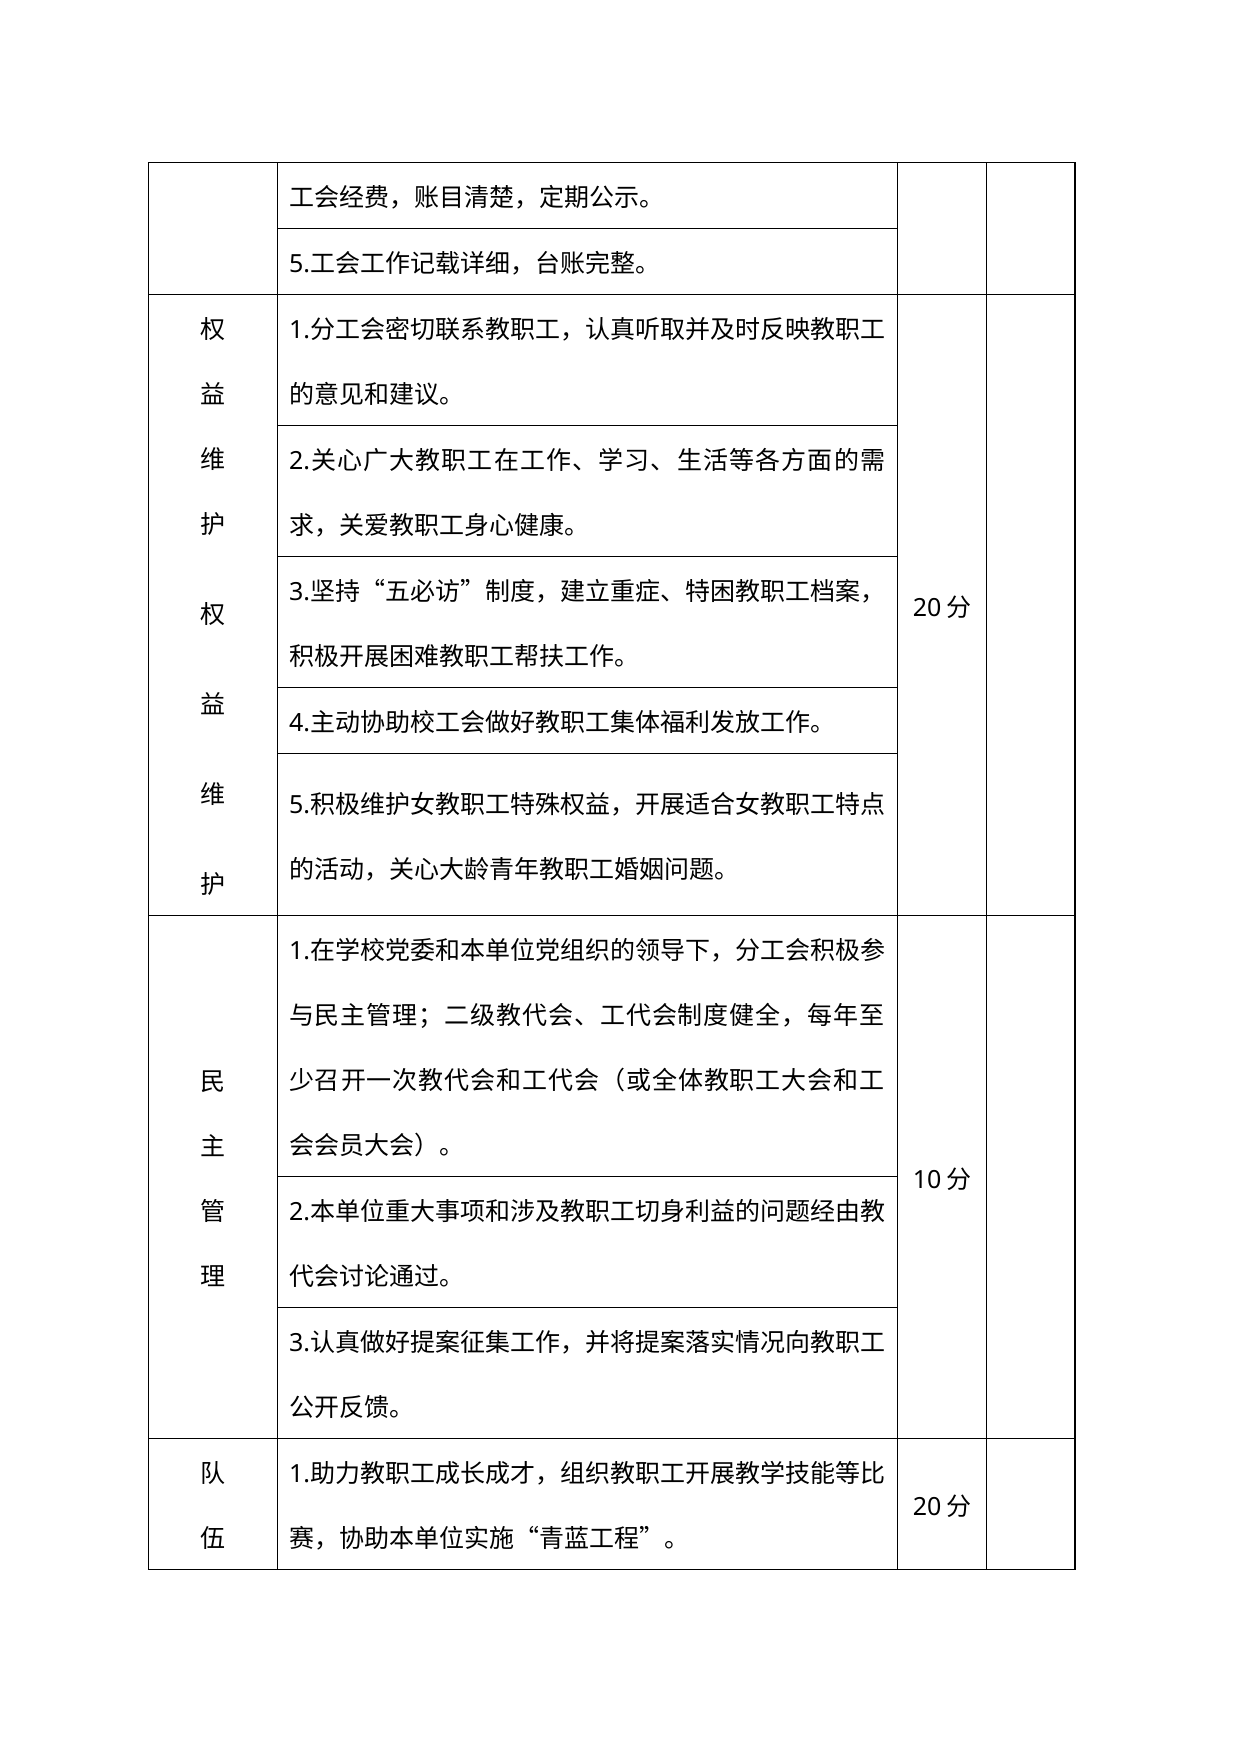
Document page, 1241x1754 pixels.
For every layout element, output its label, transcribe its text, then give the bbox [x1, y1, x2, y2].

table_cell 2.关心广大教职工在工作、学习、生活等各方面的需求，关爱教职工身心健康。 [278, 426, 897, 556]
table_cell 20分 [898, 295, 986, 915]
table_cell 10分 [898, 916, 986, 1438]
table_cell [987, 1439, 1074, 1569]
table_cell 4.主动协助校工会做好教职工集体福利发放工作。 [278, 688, 897, 753]
table_cell 1.分工会密切联系教职工，认真听取并及时反映教职工的意见和建议。 [278, 295, 897, 425]
table_cell 2.本单位重大事项和涉及教职工切身利益的问题经由教代会讨论通过。 [278, 1177, 897, 1307]
table_cell 1.助力教职工成长成才，组织教职工开展教学技能等比赛，协助本单位实施“青蓝工程”。 [278, 1439, 897, 1569]
table_cell [987, 916, 1074, 1438]
table_cell 队 伍 建 设 [149, 1439, 277, 1569]
table_cell 权 益 维 护 权 益 维 护 [149, 295, 277, 915]
table_cell 5.工会工作记载详细，台账完整。 [278, 229, 897, 294]
table_cell 民 主 管 理 [149, 916, 277, 1438]
table_cell 1.在学校党委和本单位党组织的领导下，分工会积极参与民主管理；二级教代会、工代会制度健全，每年至少召开一次教代会和工代会（或全体教职工大会和工会会员大会）。 [278, 916, 897, 1176]
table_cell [278, 163, 897, 228]
table_cell 3.认真做好提案征集工作，并将提案落实情况向教职工公开反馈。 [278, 1308, 897, 1438]
table_cell [987, 295, 1074, 915]
table_cell 5.积极维护女教职工特殊权益，开展适合女教职工特点的活动，关心大龄青年教职工婚姻问题。 [278, 754, 897, 915]
table_cell 3.坚持“五必访”制度，建立重症、特困教职工档案，积极开展困难教职工帮扶工作。 [278, 557, 897, 687]
table_cell 20分 [898, 1439, 986, 1569]
